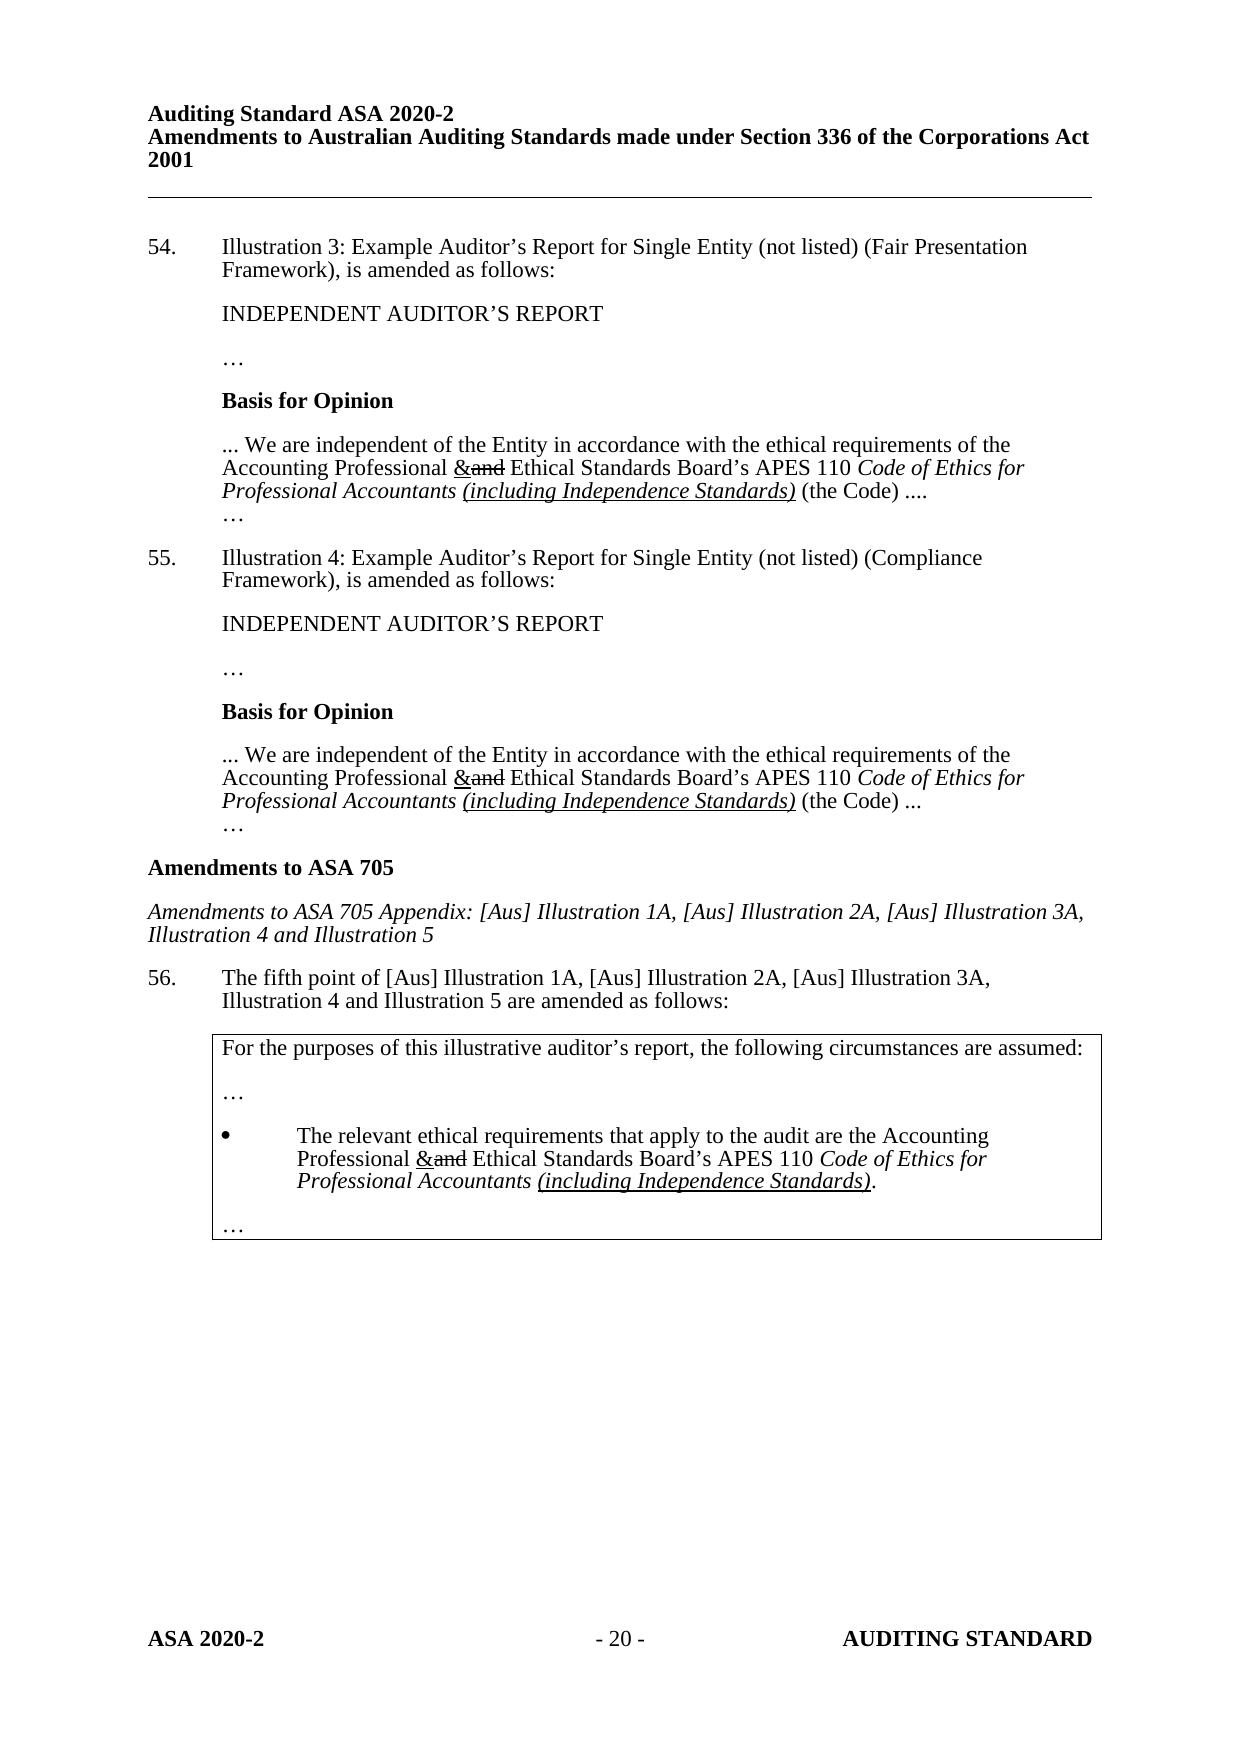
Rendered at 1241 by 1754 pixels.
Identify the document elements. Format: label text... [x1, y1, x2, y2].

list … [222, 657, 1092, 680]
list INDEPENDENT AUDITOR’S REPORT [222, 303, 1092, 326]
list … [213, 1211, 1101, 1239]
text Illustration 3: Example Auditor’s Report for Single Entity (not listed) (Fair Presentation Framework), is amended as follows: [148, 236, 1092, 282]
text Illustration 4: Example Auditor’s Report for Single Entity (not listed) (Compliance Framework), is amended as follows: [148, 547, 1092, 592]
list Basis for Opinion [222, 390, 1092, 413]
subtitle Amendments to ASA 705 Appendix: [Aus] Illustration 1A, [Aus] Illustration 2A, [Aus] Illustration 3A, Illustration 4 and Illustration 5 [148, 901, 1092, 947]
list INDEPENDENT AUDITOR’S REPORT [222, 613, 1092, 636]
list … [222, 347, 1092, 369]
list The relevant ethical requirements that apply to the audit are the Accounting Professional &and Ethical Standards Board’s APES 110 Code of Ethics for Professional Accountants (including Independence Standards). [213, 1122, 1101, 1193]
list ... We are independent of the Entity in accordance with the ethical requirements of the Accounting Professional &and Ethical Standards Board’s APES 110 Code of Ethics for Professional Accountants (including Independence Standards) (the Code) .... … [222, 434, 1092, 526]
list ... We are independent of the Entity in accordance with the ethical requirements of the Accounting Professional &and Ethical Standards Board’s APES 110 Code of Ethics for Professional Accountants (including Independence Standards) (the Code) ... … [222, 744, 1092, 836]
text The fifth point of [Aus] Illustration 1A, [Aus] Illustration 2A, [Aus] Illustration 3A, Illustration 4 and Illustration 5 are amended as follows: [148, 967, 1092, 1013]
subtitle Amendments to ASA 705 [148, 857, 1092, 880]
list For the purposes of this illustrative auditor’s report, the following circumstances are assumed: [213, 1035, 1101, 1060]
list … [213, 1078, 1101, 1104]
list Basis for Opinion [222, 701, 1092, 724]
